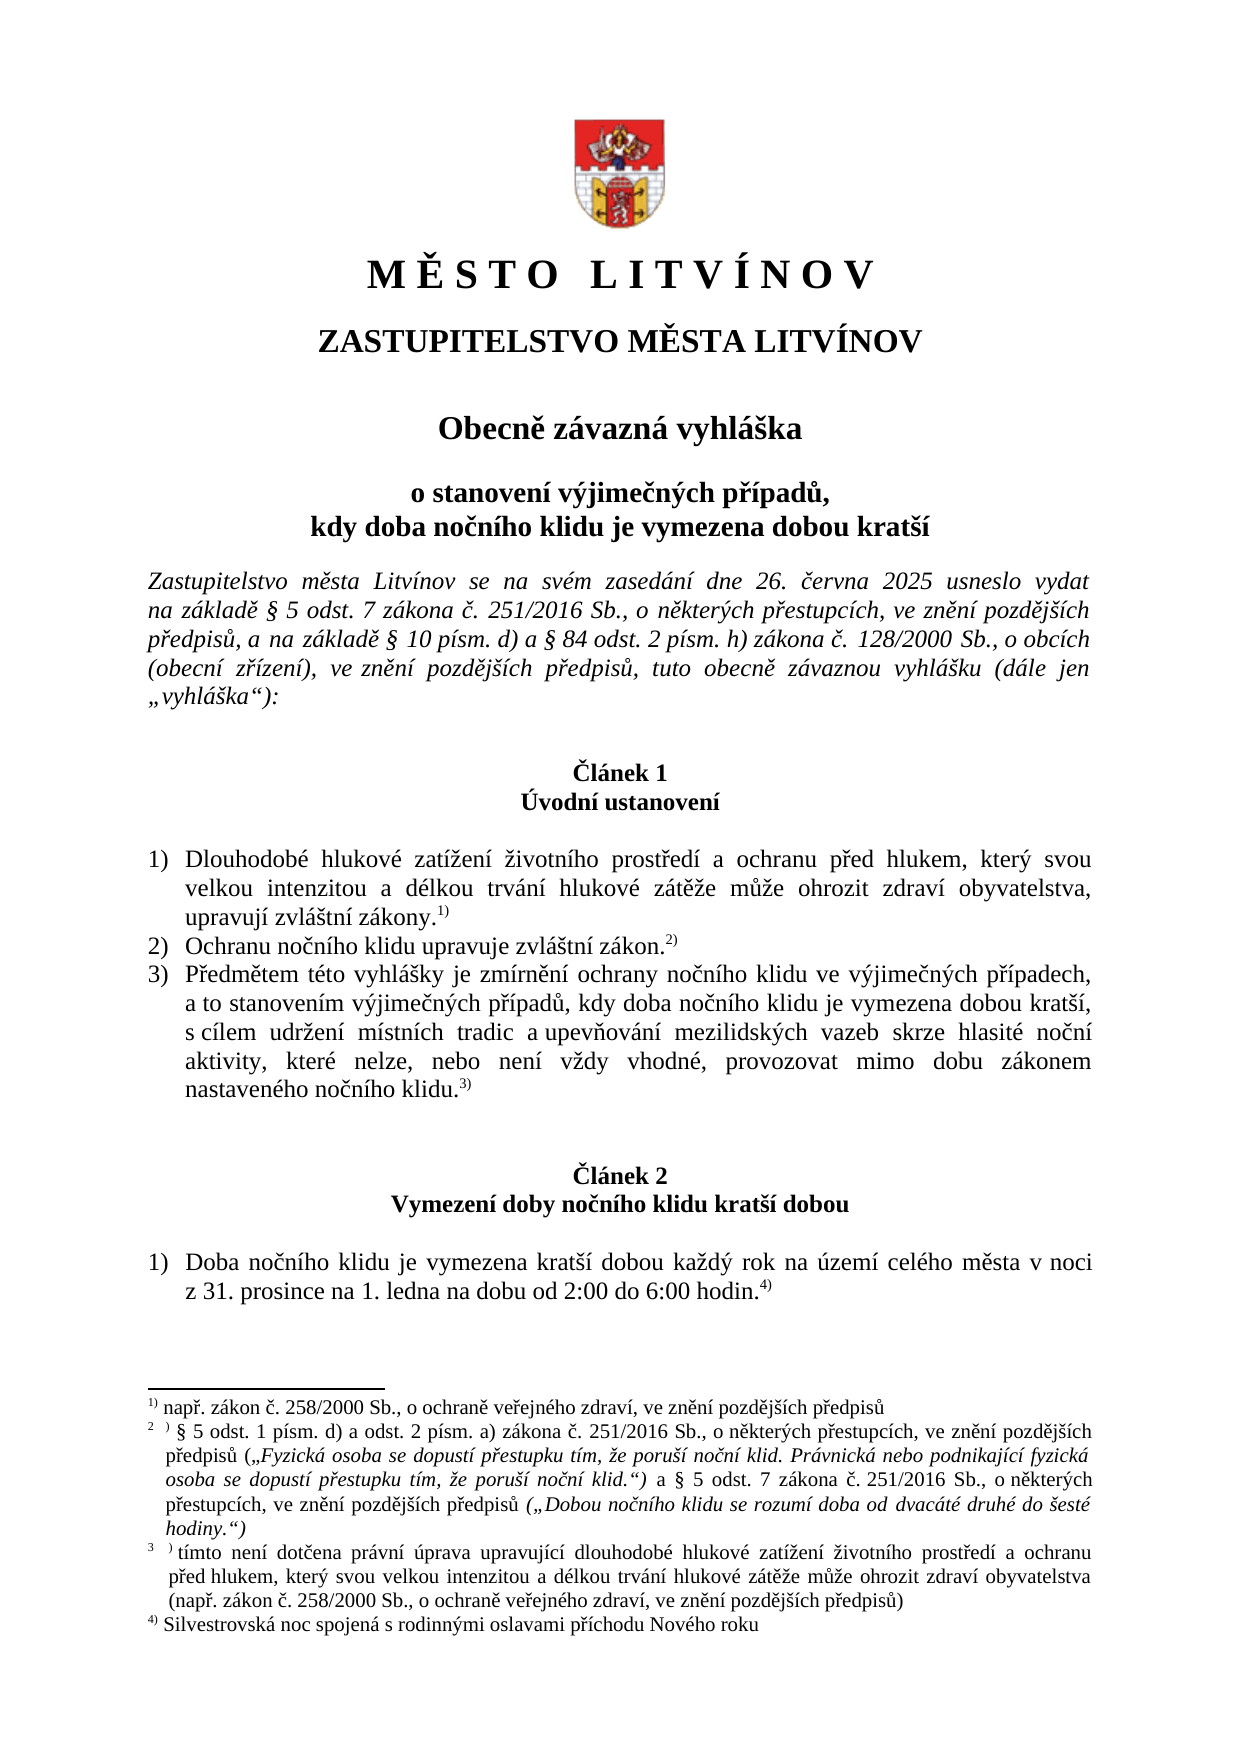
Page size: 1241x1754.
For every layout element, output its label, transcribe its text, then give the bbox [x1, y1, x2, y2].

list Ochranu nočního klidu upravuje zvláštní zákon.) [148, 931, 1092, 959]
picture [573, 118, 667, 231]
text ZASTUPITELSTVO MĚSTA LITVÍNOV [148, 322, 1092, 360]
text Vymezení doby nočního klidu kratší dobou [148, 1189, 1092, 1218]
list Dlouhodobé hlukové zatížení životního prostředí a ochranu před hlukem, který svou velkou intenzitou a délkou trvání hlukové zátěže může ohrozit zdraví obyvatelstva, upravují zvláštní zákony.) [148, 844, 1092, 931]
text Obecně závazná vyhláška [148, 408, 1092, 447]
text Úvodní ustanovení [148, 787, 1092, 816]
text o stanovení výjimečných případů, [148, 475, 1092, 509]
text kdy doba nočního klidu je vymezena dobou kratší [148, 509, 1092, 542]
text M Ě S T O L I T V Í N O V [148, 250, 1092, 298]
text Článek 1 [148, 758, 1092, 787]
text Zastupitelstvo města Litvínov se na svém zasedání dne 26. června 2025 usneslo vydat na základě § 5 odst. 7 zákona č. 251/2016 Sb., o některých přestupcích, ve znění pozdějších předpisů, a na základě § 10 písm. d) a § 84 odst. 2 písm. h) zákona č. 128/2000 Sb., o obcích (obecní zřízení), ve znění pozdějších předpisů, tuto obecně závaznou vyhlášku (dále jen „vyhláška“): [148, 566, 1092, 710]
list Doba nočního klidu je vymezena kratší dobou každý rok na území celého města v noci z 31. prosince na 1. ledna na dobu od 2:00 do 6:00 hodin.) [148, 1247, 1092, 1304]
text Článek 2 [148, 1161, 1092, 1189]
list Předmětem této vyhlášky je zmírnění ochrany nočního klidu ve výjimečných případech, a to stanovením výjimečných případů, kdy doba nočního klidu je vymezena dobou kratší, s cílem udržení místních tradic a upevňování mezilidských vazeb skrze hlasité noční aktivity, které nelze, nebo není vždy vhodné, provozovat mimo dobu zákonem nastaveného nočního klidu.) [148, 959, 1092, 1103]
